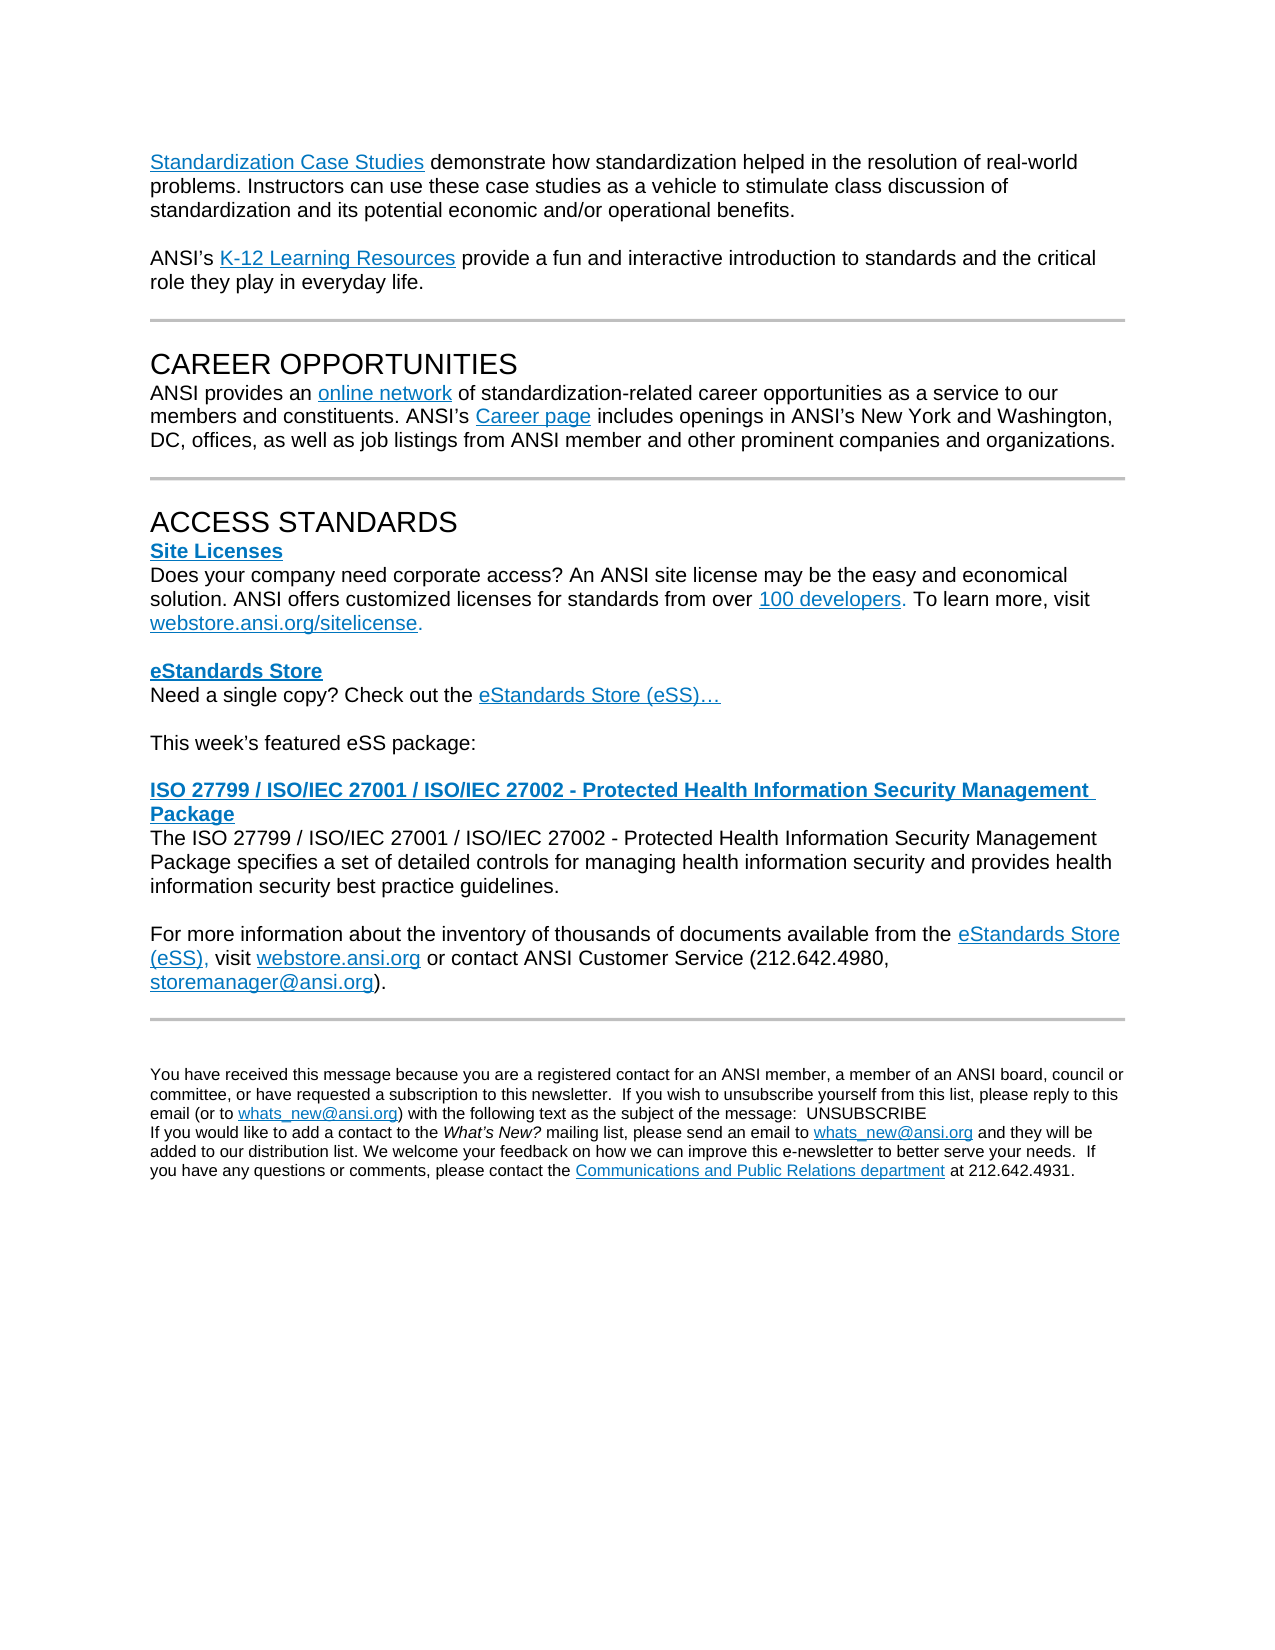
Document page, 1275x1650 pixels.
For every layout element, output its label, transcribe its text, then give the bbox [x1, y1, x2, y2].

text This week’s featured eSS package: [150, 730, 1125, 754]
text ANSI provides an online network of standardization-related career opportunities as a service to our members and constituents. ANSI’s Career page includes openings in ANSI’s New York and Washington, DC, offices, as well as job listings from ANSI member and other prominent companies and organizations. [150, 380, 1125, 452]
text Standardization Case Studies demonstrate how standardization helped in the resolution of real-world problems. Instructors can use these case studies as a vehicle to stimulate class discussion of standardization and its potential economic and/or operational benefits. [150, 150, 1125, 222]
text You have received this message because you are a registered contact for an ANSI member, a member of an ANSI board, council or committee, or have requested a subscription to this newsletter. If you wish to unsubscribe yourself from this list, please reply to this email (or to whats_new@ansi.org) with the following text as the subject of the message: UNSUBSCRIBE [150, 1046, 1125, 1123]
text eStandards Store Need a single copy? Check out the eStandards Store (eSS)… [150, 658, 1125, 706]
text The ISO 27799 / ISO/IEC 27001 / ISO/IEC 27002 - Protected Health Information Security Management Package specifies a set of detailed controls for managing health information security and provides health information security best practice guidelines. [150, 826, 1125, 898]
text If you would like to add a contact to the What’s New? mailing list, please send an email to whats_new@ansi.org and they will be added to our distribution list. We welcome your feedback on how we can improve this e-newsletter to better serve your needs. If you have any questions or comments, please contact the Communications and Public Relations department at 212.642.4931. [150, 1123, 1125, 1180]
text ISO 27799 / ISO/IEC 27001 / ISO/IEC 27002 - Protected Health Information Security Management Package [150, 778, 1125, 826]
text For more information about the inventory of thousands of documents available from the eStandards Store (eSS), visit webstore.ansi.org or contact ANSI Customer Service (212.642.4980, storemanager@ansi.org). [150, 922, 1125, 994]
text ACCESS STANDARDS [150, 505, 1125, 539]
text CAREER OPPORTUNITIES [150, 347, 1125, 380]
text ANSI’s K-12 Learning Resources provide a fun and interactive introduction to standards and the critical role they play in everyday life. [150, 246, 1125, 294]
text Site Licenses Does your company need corporate access? An ANSI site license may be the easy and economical solution. ANSI offers customized licenses for standards from over 100 developers. To learn more, visit webstore.ansi.org/sitelicense. [150, 539, 1125, 634]
